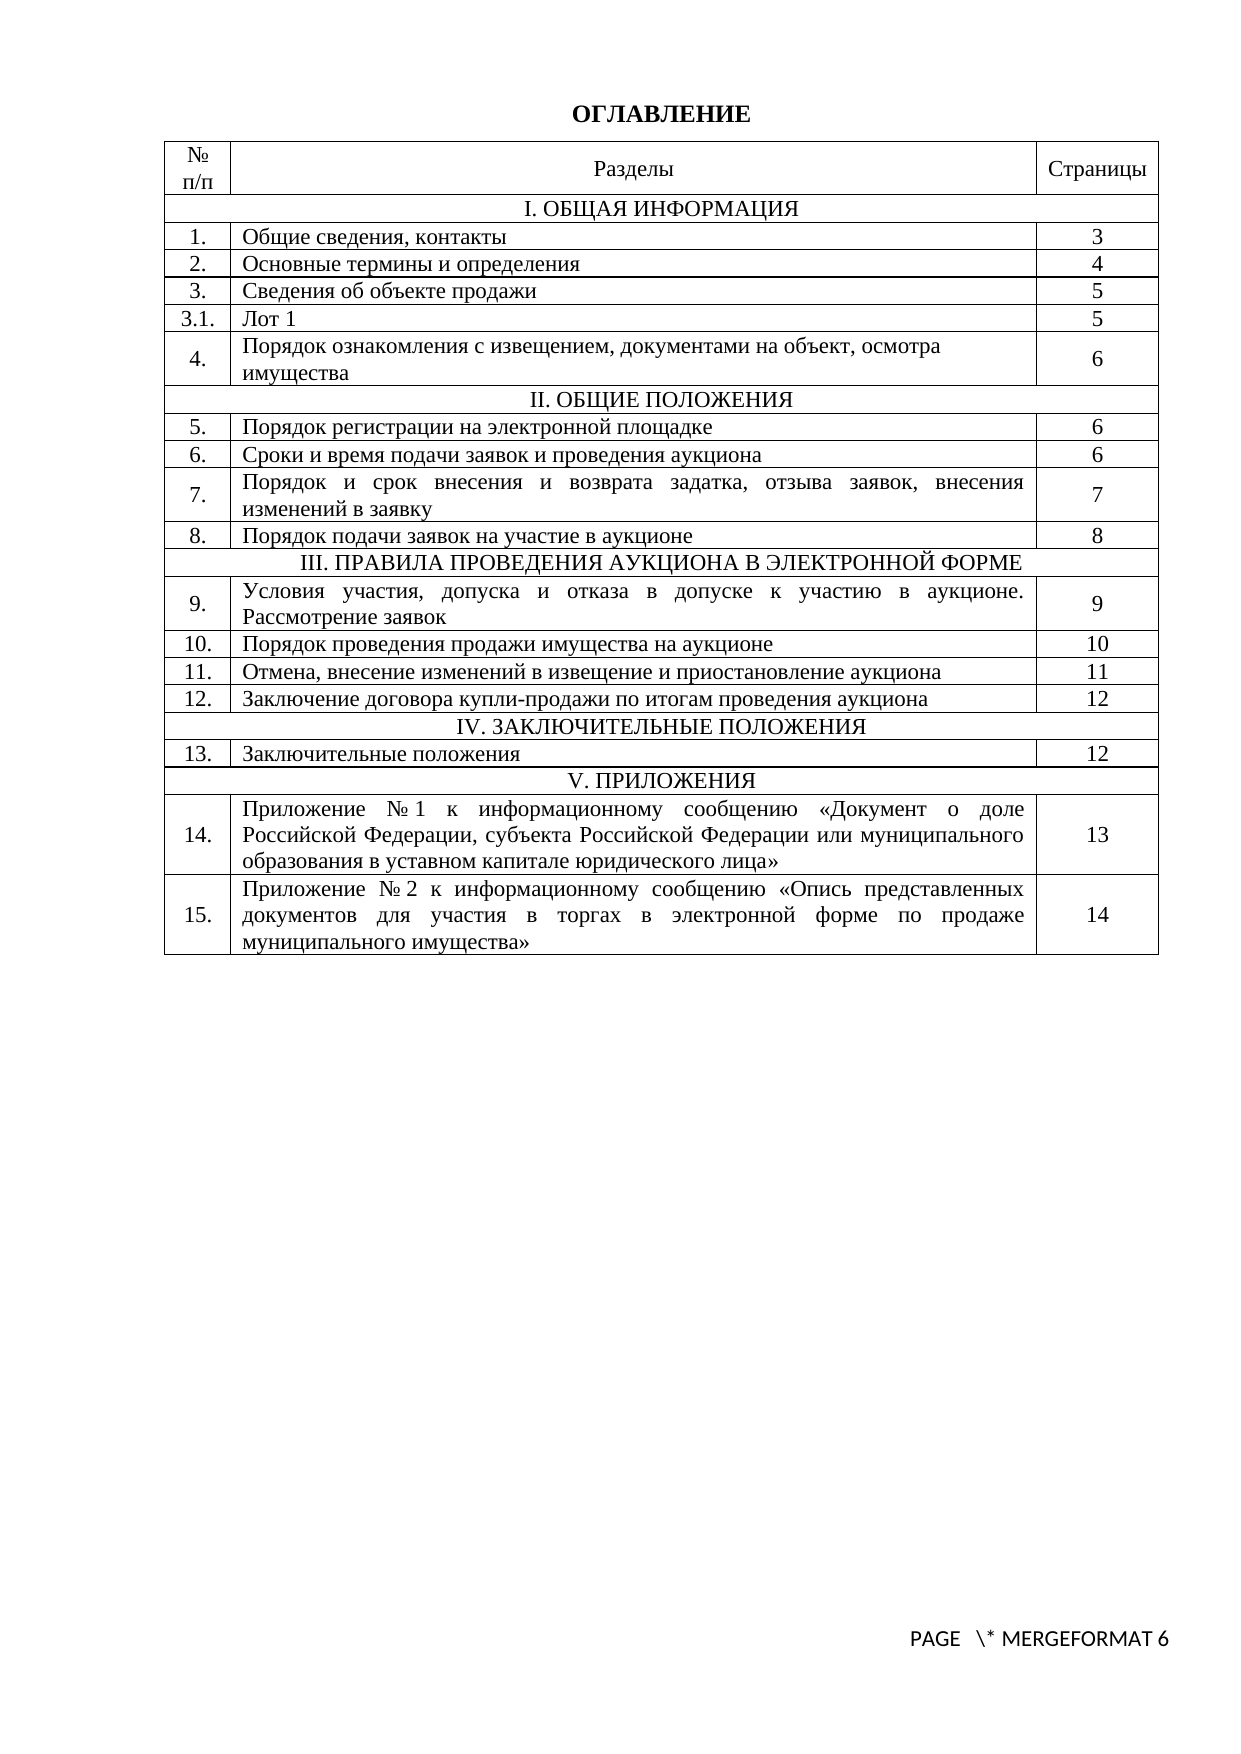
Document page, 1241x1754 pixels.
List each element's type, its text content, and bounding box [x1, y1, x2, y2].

table_cell V. ПРИЛОЖЕНИЯ [165, 768, 1158, 794]
table_cell II. ОБЩИЕ ПОЛОЖЕНИЯ [165, 386, 1158, 412]
table_header Страницы [1037, 142, 1158, 194]
table_cell 12 [1037, 740, 1158, 766]
table_cell 4 [1037, 250, 1158, 276]
table_cell 3.1. [165, 305, 230, 331]
table_cell 5 [1037, 305, 1158, 331]
table_cell 9 [1037, 577, 1158, 629]
table_cell 13. [165, 740, 230, 766]
table_cell IV. ЗАКЛЮЧИТЕЛЬНЫЕ ПОЛОЖЕНИЯ [165, 713, 1158, 739]
table_cell Порядок ознакомления с извещением, документами на объект, осмотра имущества [231, 332, 1036, 385]
table_cell Приложение № 2 к информационному сообщению «Опись представленных документов для участия в торгах в электронной форме по продаже муниципального имущества» [231, 875, 1036, 954]
table_cell Приложение № 1 к информационному сообщению «Документ о доле Российской Федерации, субъекта Российской Федерации или муниципального образования в уставном капитале юридического лица» [231, 795, 1036, 874]
table_cell 4. [165, 332, 230, 385]
text ОГЛАВЛЕНИЕ [153, 99, 1169, 128]
table_cell Порядок проведения продажи имущества на аукционе [231, 631, 1036, 657]
table_cell Отмена, внесение изменений в извещение и приостановление аукциона [231, 658, 1036, 684]
table_cell 8 [1037, 522, 1158, 548]
table_cell 11 [1037, 658, 1158, 684]
table_cell 12. [165, 685, 230, 712]
table_cell Сведения об объекте продажи [231, 278, 1036, 304]
table_cell Сроки и время подачи заявок и проведения аукциона [231, 441, 1036, 467]
table_cell 15. [165, 875, 230, 954]
table_cell 6. [165, 441, 230, 467]
table_cell 2. [165, 250, 230, 276]
table_cell III. ПРАВИЛА ПРОВЕДЕНИЯ АУКЦИОНА В ЭЛЕКТРОННОЙ ФОРМЕ [165, 549, 1158, 576]
table_cell Заключение договора купли-продажи по итогам проведения аукциона [231, 685, 1036, 712]
table_cell 3. [165, 278, 230, 304]
table_cell 5. [165, 414, 230, 440]
table_cell Заключительные положения [231, 740, 1036, 766]
table_cell Порядок подачи заявок на участие в аукционе [231, 522, 1036, 548]
table_header Разделы [231, 142, 1036, 194]
table_cell Основные термины и определения [231, 250, 1036, 276]
table_cell Порядок и срок внесения и возврата задатка, отзыва заявок, внесения изменений в заявку [231, 468, 1036, 521]
table_header № п/п [165, 142, 230, 194]
table_cell I. ОБЩАЯ ИНФОРМАЦИЯ [165, 195, 1158, 222]
table_cell 6 [1037, 332, 1158, 385]
table_cell 3 [1037, 223, 1158, 249]
table_cell Условия участия, допуска и отказа в допуске к участию в аукционе. Рассмотрение заявок [231, 577, 1036, 629]
table_cell Общие сведения, контакты [231, 223, 1036, 249]
table_cell Лот 1 [231, 305, 1036, 331]
table_cell 7. [165, 468, 230, 521]
table_cell 8. [165, 522, 230, 548]
table_cell 13 [1037, 795, 1158, 874]
table_cell 7 [1037, 468, 1158, 521]
table_cell 14 [1037, 875, 1158, 954]
table_cell 12 [1037, 685, 1158, 712]
table_cell 10 [1037, 631, 1158, 657]
table_cell 6 [1037, 441, 1158, 467]
table_cell 6 [1037, 414, 1158, 440]
table_cell 11. [165, 658, 230, 684]
table_cell 9. [165, 577, 230, 629]
table_cell Порядок регистрации на электронной площадке [231, 414, 1036, 440]
table_cell 1. [165, 223, 230, 249]
table_cell 14. [165, 795, 230, 874]
table_cell 10. [165, 631, 230, 657]
table_cell 5 [1037, 278, 1158, 304]
